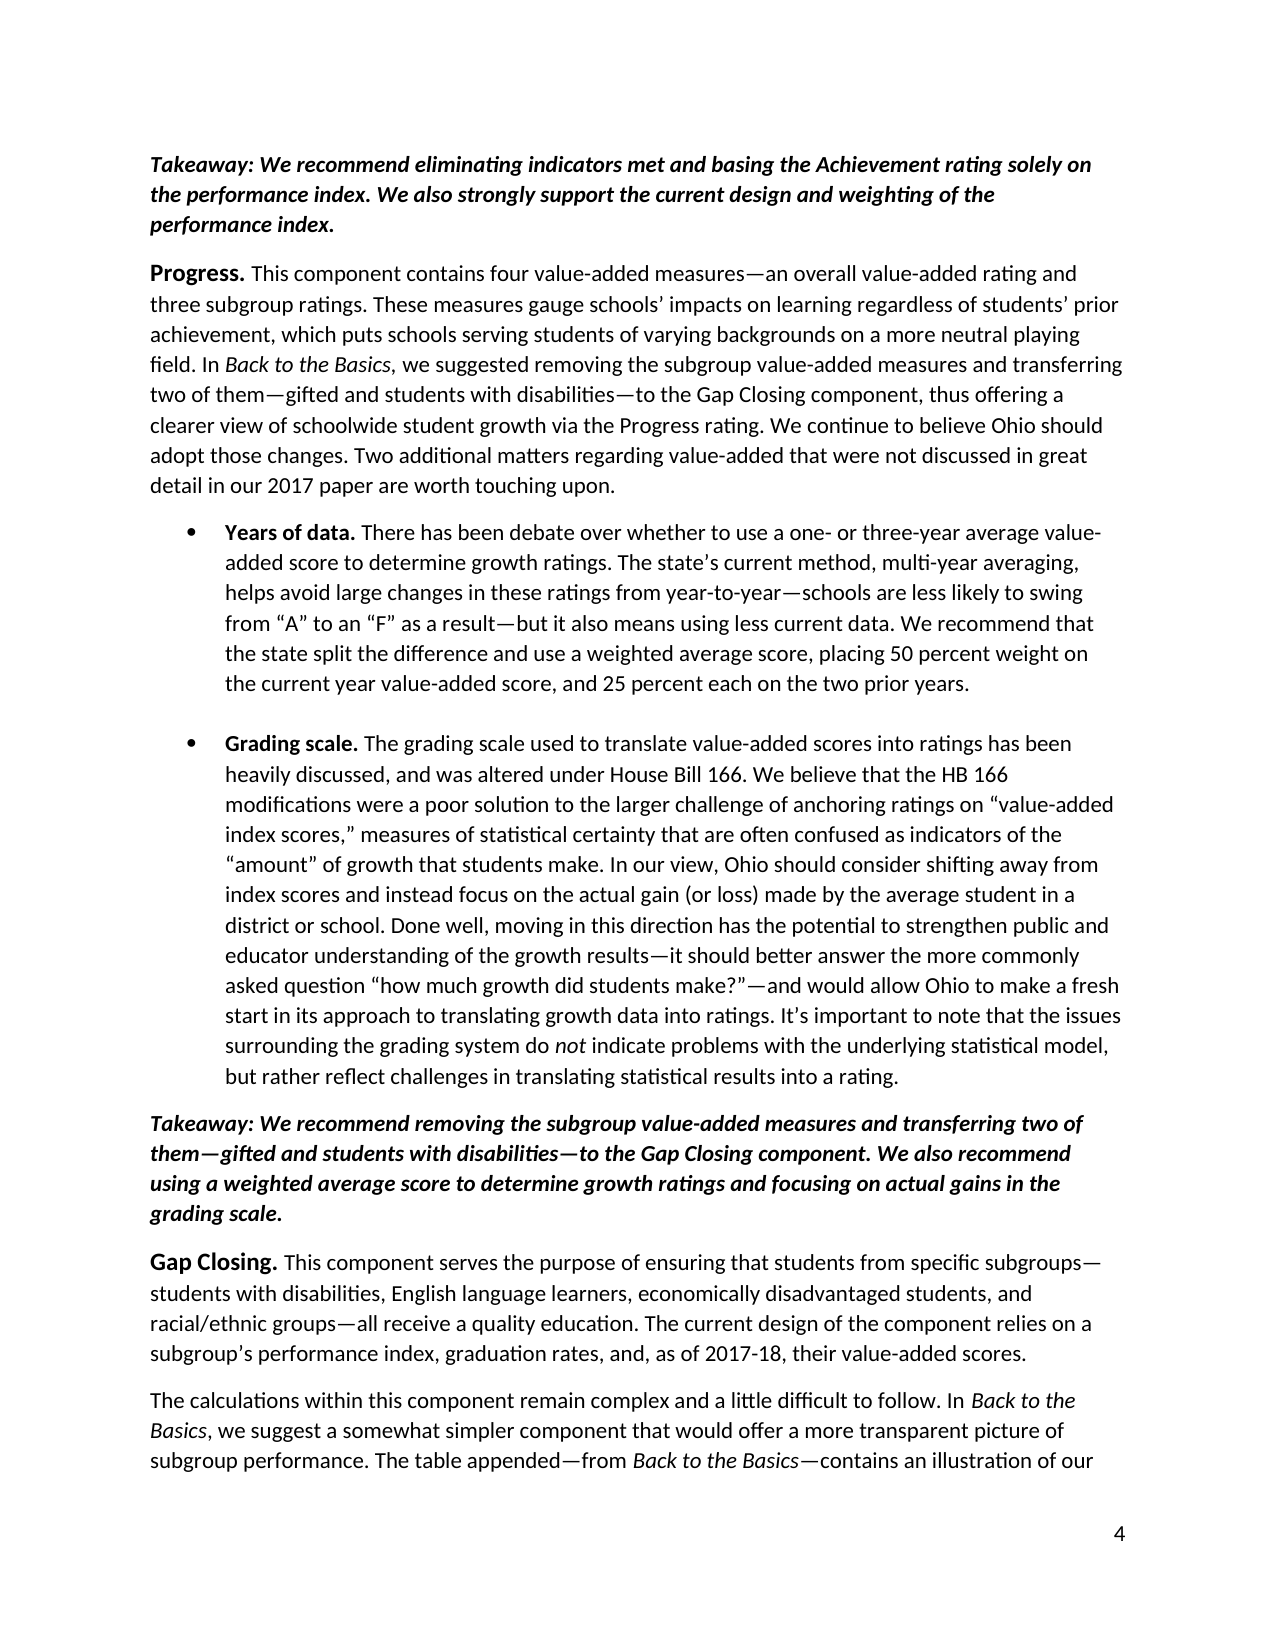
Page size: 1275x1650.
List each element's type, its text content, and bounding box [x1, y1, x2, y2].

text Takeaway: We recommend eliminating indicators met and basing the Achievement rating solely on the performance index. We also strongly support the current design and weighting of the performance index. [150, 150, 1125, 238]
text Takeaway: We recommend removing the subgroup value-added measures and transferring two of them—gifted and students with disabilities—to the Gap Closing component. We also recommend using a weighted average score to determine growth ratings and focusing on actual gains in the grading scale. [150, 1109, 1125, 1227]
text Progress. This component contains four value-added measures—an overall value-added rating and three subgroup ratings. These measures gauge schools’ impacts on learning regardless of students’ prior achievement, which puts schools serving students of varying backgrounds on a more neutral playing field. In Back to the Basics, we suggested removing the subgroup value-added measures and transferring two of them—gifted and students with disabilities—to the Gap Closing component, thus offering a clearer view of schoolwide student growth via the Progress rating. We continue to believe Ohio should adopt those changes. Two additional matters regarding value-added that were not discussed in great detail in our 2017 paper are worth touching upon. [150, 257, 1125, 499]
text Gap Closing. This component serves the purpose of ensuring that students from specific subgroups—students with disabilities, English language learners, economically disadvantaged students, and racial/ethnic groups—all receive a quality education. The current design of the component relies on a subgroup’s performance index, graduation rates, and, as of 2017-18, their value-added scores. [150, 1246, 1125, 1367]
list Years of data. There has been debate over whether to use a one- or three-year average value-added score to determine growth ratings. The state’s current method, multi-year averaging, helps avoid large changes in these ratings from year-to-year—schools are less likely to swing from “A” to an “F” as a result—but it also means using less current data. We recommend that the state split the difference and use a weighted average score, placing 50 percent weight on the current year value-added score, and 25 percent each on the two prior years. [187, 518, 1125, 697]
list Grading scale. The grading scale used to translate value-added scores into ratings has been heavily discussed, and was altered under House Bill 166. We believe that the HB 166 modifications were a poor solution to the larger challenge of anchoring ratings on “value-added index scores,” measures of statistical certainty that are often confused as indicators of the “amount” of growth that students make. In our view, Ohio should consider shifting away from index scores and instead focus on the actual gain (or loss) made by the average student in a district or school. Done well, moving in this direction has the potential to strengthen public and educator understanding of the growth results—it should better answer the more commonly asked question “how much growth did students make?”—and would allow Ohio to make a fresh start in its approach to translating growth data into ratings. It’s important to note that the issues surrounding the grading system do not indicate problems with the underlying statistical model, but rather reflect challenges in translating statistical results into a rating. [187, 729, 1125, 1090]
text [150, 1386, 1125, 1475]
